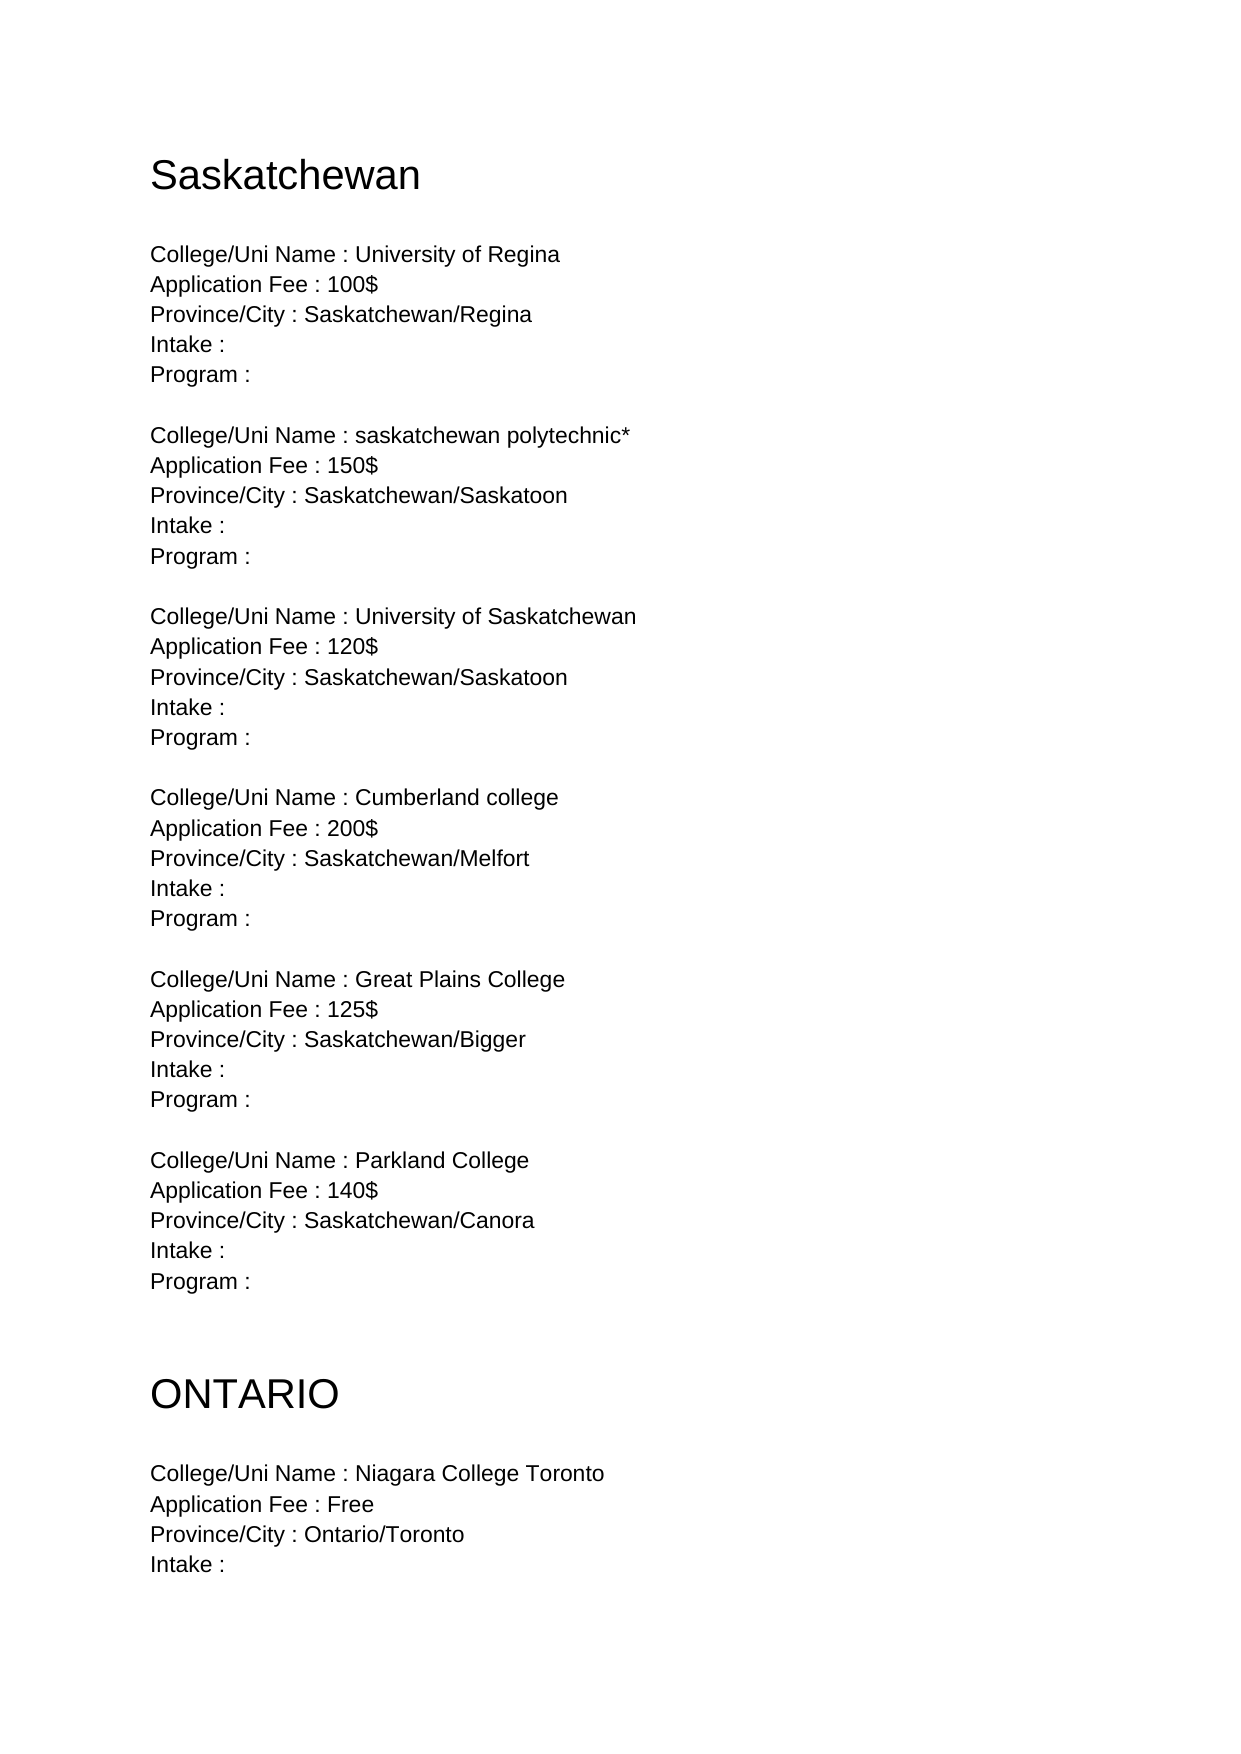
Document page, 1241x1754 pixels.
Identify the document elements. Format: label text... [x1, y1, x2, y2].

text Application Fee : 125$ [150, 996, 1090, 1022]
text Application Fee : 140$ [150, 1177, 1090, 1203]
text Program : [150, 543, 1090, 569]
text Application Fee : 120$ [150, 633, 1090, 660]
text College/Uni Name : saskatchewan polytechnic* [150, 422, 1090, 448]
text Province/City : Saskatchewan/Canora [150, 1207, 1090, 1234]
subtitle Saskatchewan [150, 150, 1090, 198]
text College/Uni Name : University of Saskatchewan [150, 603, 1090, 629]
text College/Uni Name : Great Plains College [150, 966, 1090, 992]
text Application Fee : 200$ [150, 814, 1090, 841]
text Intake : [150, 1237, 1090, 1264]
text Application Fee : 150$ [150, 452, 1090, 478]
text Province/City : Saskatchewan/Bigger [150, 1026, 1090, 1052]
text Province/City : Saskatchewan/Regina [150, 301, 1090, 327]
text Program : [150, 1086, 1090, 1113]
text College/Uni Name : University of Regina [150, 241, 1090, 267]
text Province/City : Saskatchewan/Melfort [150, 845, 1090, 871]
text Province/City : Ontario/Toronto [150, 1521, 1090, 1547]
text Program : [150, 1268, 1090, 1294]
text Intake : [150, 694, 1090, 720]
text Application Fee : Free [150, 1491, 1090, 1517]
text College/Uni Name : Parkland College [150, 1147, 1090, 1173]
subtitle ONTARIO [150, 1370, 1090, 1418]
text Intake : [150, 875, 1090, 901]
text Intake : [150, 331, 1090, 358]
text Intake : [150, 1551, 1090, 1577]
text College/Uni Name : Cumberland college [150, 784, 1090, 811]
text Intake : [150, 1056, 1090, 1083]
text College/Uni Name : Niagara College Toronto [150, 1460, 1090, 1487]
text Province/City : Saskatchewan/Saskatoon [150, 663, 1090, 690]
text Program : [150, 905, 1090, 932]
text Application Fee : 100$ [150, 271, 1090, 297]
text Province/City : Saskatchewan/Saskatoon [150, 482, 1090, 509]
text Program : [150, 724, 1090, 750]
text Program : [150, 361, 1090, 388]
text Intake : [150, 512, 1090, 539]
